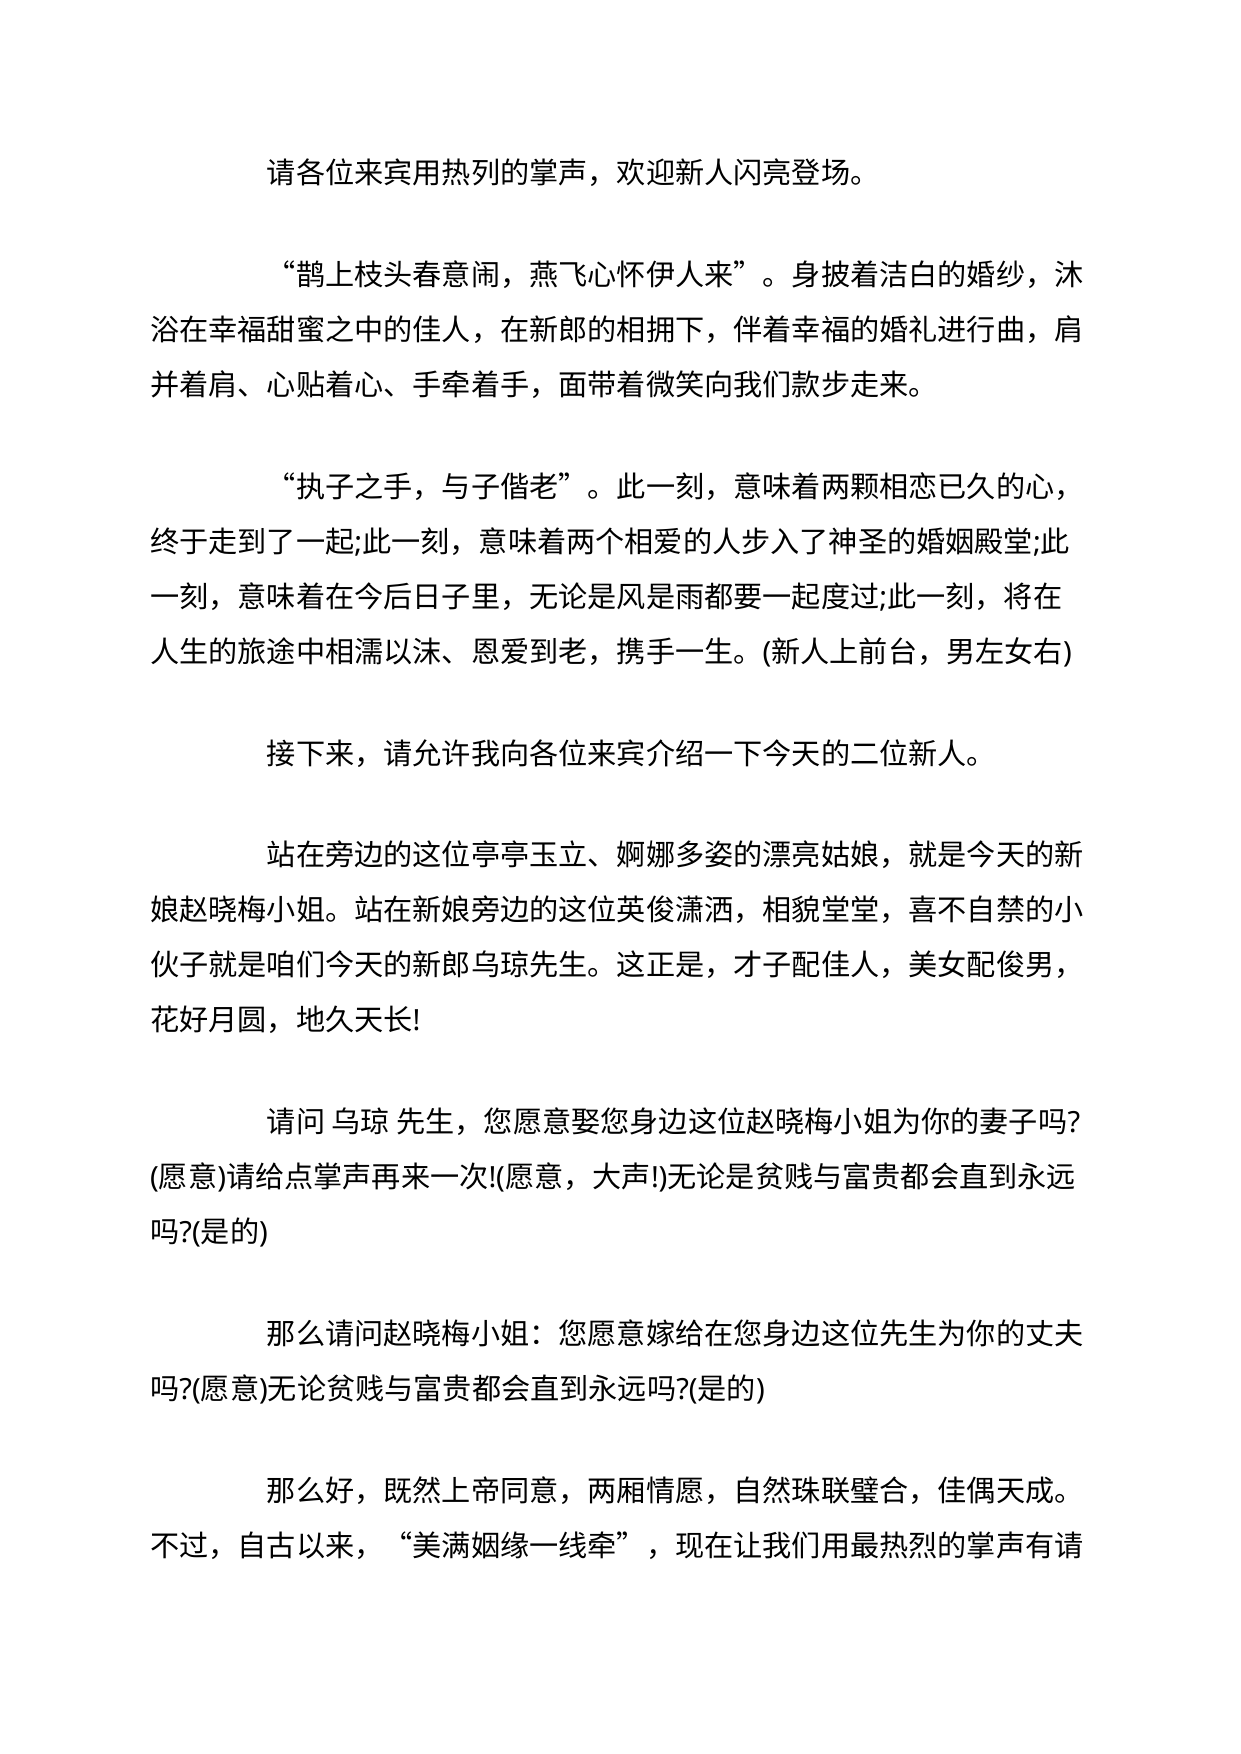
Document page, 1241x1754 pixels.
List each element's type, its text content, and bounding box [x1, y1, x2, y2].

text 请问 乌琼 先生，您愿意娶您身边这位赵晓梅小姐为你的妻子吗?(愿意)请给点掌声再来一次!(愿意，大声!)无论是贫贱与富贵都会直到永远吗?(是的) [150, 1099, 1090, 1251]
text 接下来，请允许我向各位来宾介绍一下今天的二位新人。 [150, 730, 1090, 772]
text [150, 1467, 1090, 1565]
text 那么请问赵晓梅小姐：您愿意嫁给在您身边这位先生为你的丈夫吗?(愿意)无论贫贱与富贵都会直到永远吗?(是的) [150, 1311, 1090, 1408]
text “执子之手，与子偕老”。此一刻，意味着两颗相恋已久的心，终于走到了一起;此一刻，意味着两个相爱的人步入了神圣的婚姻殿堂;此一刻，意味着在今后日子里，无论是风是雨都要一起度过;此一刻，将在人生的旅途中相濡以沫、恩爱到老，携手一生。(新人上前台，男左女右) [150, 463, 1090, 671]
text 站在旁边的这位亭亭玉立、婀娜多姿的漂亮姑娘，就是今天的新娘赵晓梅小姐。站在新娘旁边的这位英俊潇洒，相貌堂堂，喜不自禁的小伙子就是咱们今天的新郎乌琼先生。这正是，才子配佳人，美女配俊男，花好月圆，地久天长! [150, 832, 1090, 1039]
text “鹊上枝头春意闹，燕飞心怀伊人来”。身披着洁白的婚纱，沐浴在幸福甜蜜之中的佳人，在新郎的相拥下，伴着幸福的婚礼进行曲，肩并着肩、心贴着心、手牵着手，面带着微笑向我们款步走来。 [150, 252, 1090, 404]
text 请各位来宾用热列的掌声，欢迎新人闪亮登场。 [150, 150, 1090, 192]
